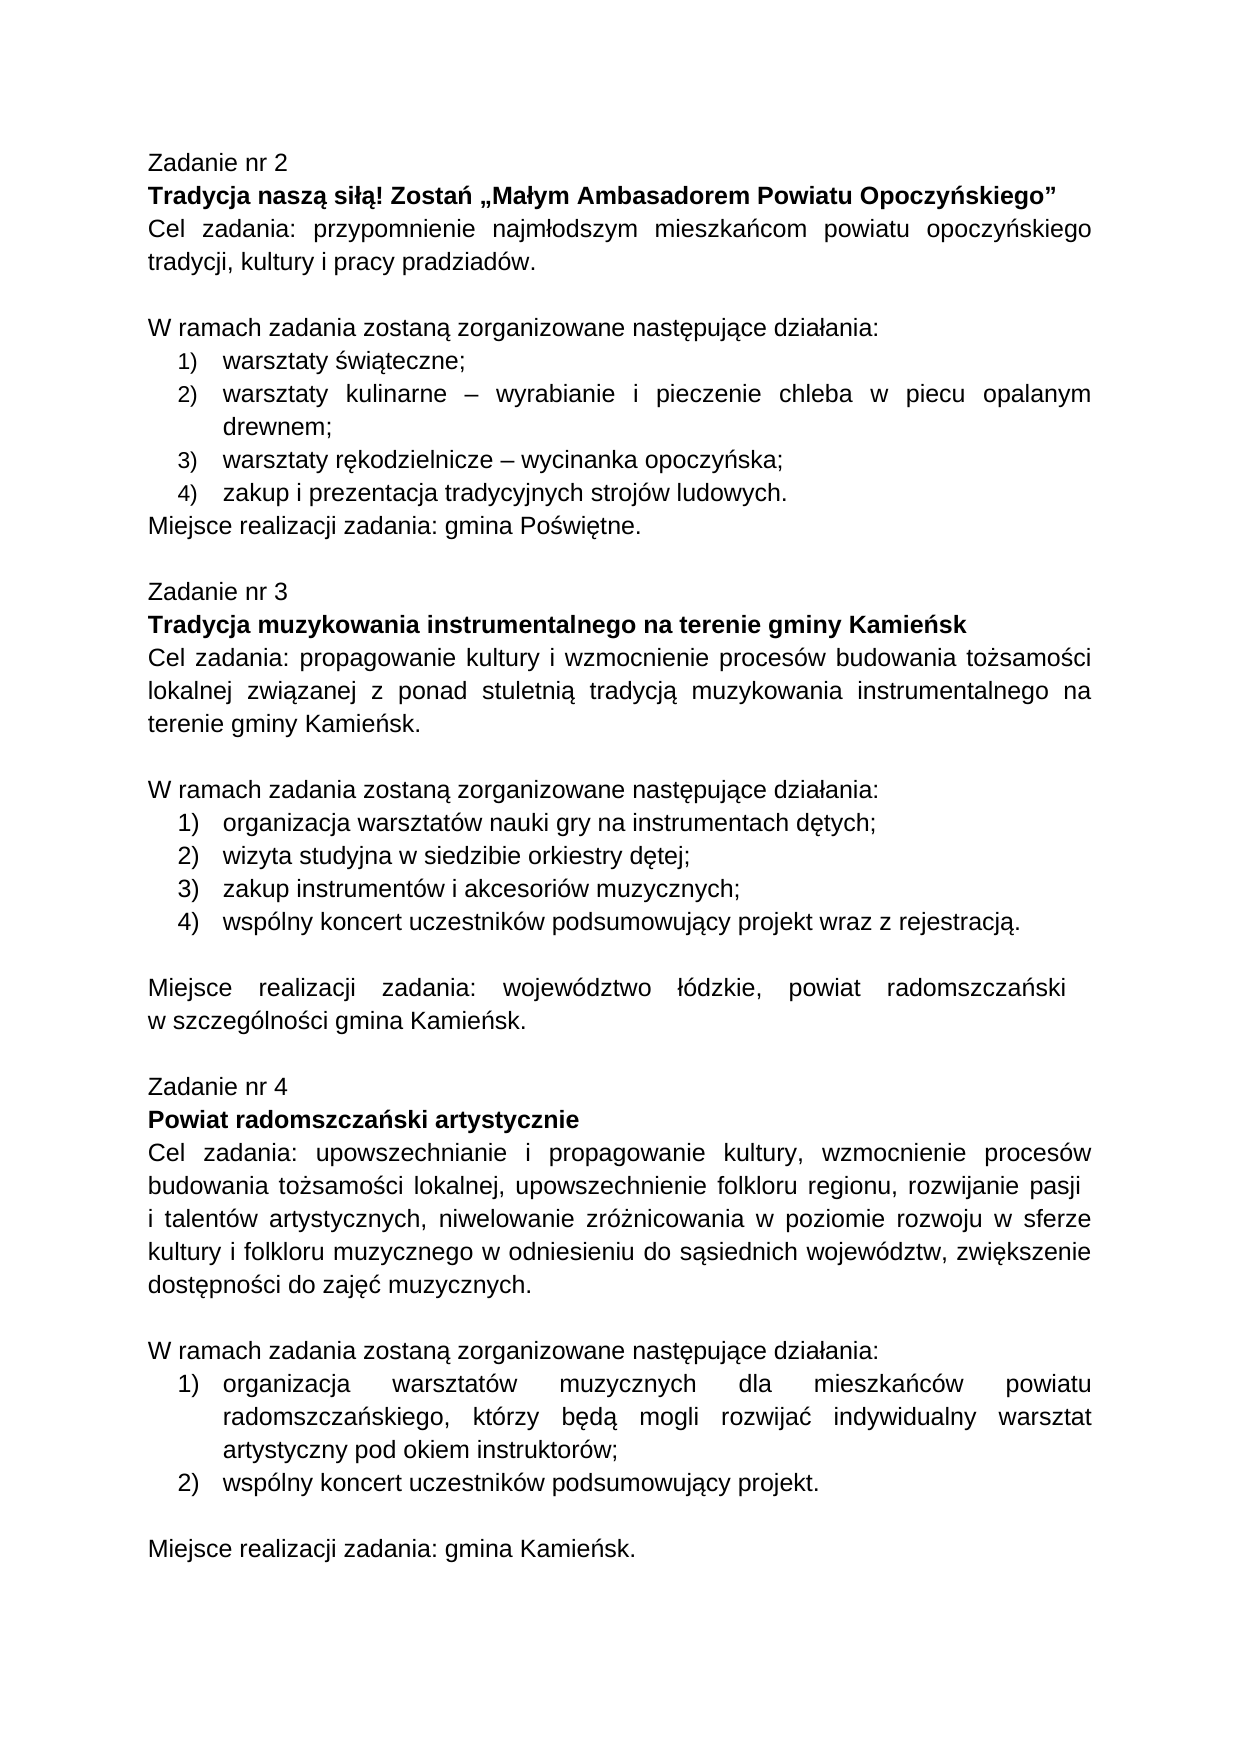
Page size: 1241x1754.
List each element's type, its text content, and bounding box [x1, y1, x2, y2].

text Zadanie nr 3 [148, 577, 1093, 606]
text W ramach zadania zostaną zorganizowane następujące działania: [148, 313, 1093, 341]
list zakup i prezentacja tradycyjnych strojów ludowych. [177, 478, 1093, 507]
list wspólny koncert uczestników podsumowujący projekt wraz z rejestracją. [177, 907, 1093, 936]
text Tradycja naszą siłą! Zostań „Małym Ambasadorem Powiatu Opoczyńskiego” [148, 181, 1093, 209]
text Cel zadania: upowszechnianie i propagowanie kultury, wzmocnienie procesów budowania tożsamości lokalnej, upowszechnienie folkloru regionu, rozwijanie pasji i talentów artystycznych, niwelowanie zróżnicowania w poziomie rozwoju w sferze kultury i folkloru muzycznego w odniesieniu do sąsiednich województw, zwiększenie dostępności do zajęć muzycznych. [148, 1138, 1093, 1299]
text W ramach zadania zostaną zorganizowane następujące działania: [148, 775, 1093, 804]
list organizacja warsztatów muzycznych dla mieszkańców powiatu radomszczańskiego, którzy będą mogli rozwijać indywidualny warsztat artystyczny pod okiem instruktorów; [177, 1369, 1093, 1464]
text W ramach zadania zostaną zorganizowane następujące działania: [148, 1336, 1093, 1365]
text Cel zadania: przypomnienie najmłodszym mieszkańcom powiatu opoczyńskiego tradycji, kultury i pracy pradziadów. [148, 214, 1093, 275]
text Miejsce realizacji zadania: gmina Kamieńsk. [148, 1534, 1093, 1563]
list wizyta studyjna w siedzibie orkiestry dętej; [177, 841, 1093, 870]
text Miejsce realizacji zadania: gmina Poświętne. [148, 511, 1093, 539]
list organizacja warsztatów nauki gry na instrumentach dętych; [177, 808, 1093, 837]
list warsztaty rękodzielnicze – wycinanka opoczyńska; [177, 445, 1093, 473]
list wspólny koncert uczestników podsumowujący projekt. [177, 1468, 1093, 1497]
list zakup instrumentów i akcesoriów muzycznych; [177, 874, 1093, 903]
list warsztaty świąteczne; [177, 346, 1093, 374]
text Powiat radomszczański artystycznie [148, 1105, 1093, 1134]
text Miejsce realizacji zadania: województwo łódzkie, powiat radomszczański w szczególności gmina Kamieńsk. [148, 973, 1093, 1035]
text Tradycja muzykowania instrumentalnego na terenie gminy Kamieńsk [148, 610, 1093, 639]
text Cel zadania: propagowanie kultury i wzmocnienie procesów budowania tożsamości lokalnej związanej z ponad stuletnią tradycją muzykowania instrumentalnego na terenie gminy Kamieńsk. [148, 643, 1093, 738]
text Zadanie nr 2 [148, 148, 1093, 176]
list warsztaty kulinarne – wyrabianie i pieczenie chleba w piecu opalanym drewnem; [177, 379, 1093, 441]
text Zadanie nr 4 [148, 1072, 1093, 1101]
